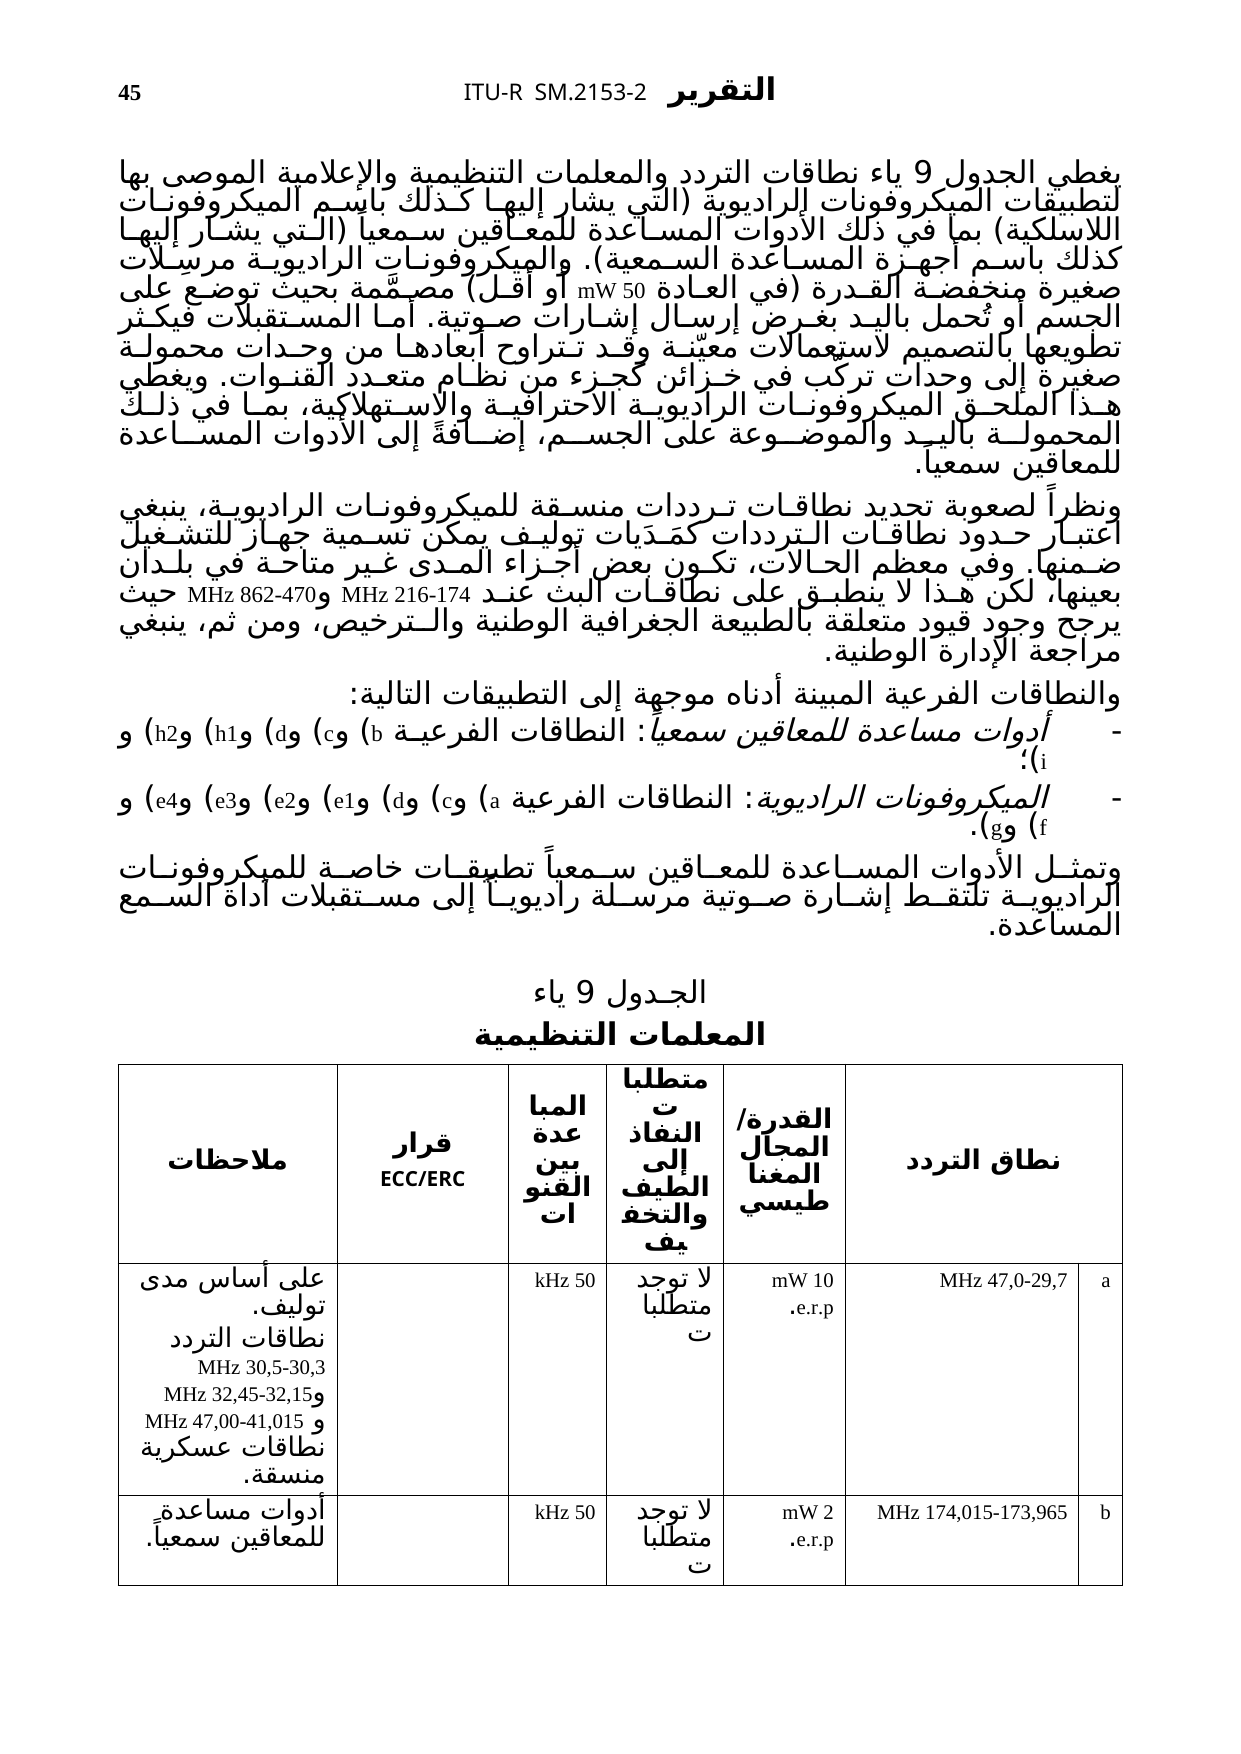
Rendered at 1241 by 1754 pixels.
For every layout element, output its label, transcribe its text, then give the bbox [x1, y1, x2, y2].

table_cell على أساس مدى توليف. نطاقات التردد MHz 30,5-30,3 وMHz 32,45-32,15 و MHz 47,00-41,015 نطاقات عسكرية منسقة. [119, 1264, 337, 1495]
text ونظراً لصعوبة تحديد نطاقات ترددات منسقة للميكروفونات الراديوية، ينبغي اعتبار حدود نطاقات الترددات كمَدَيات توليف يمكن تسمية جهاز للتشغيل ضمنها. وفي معظم الحالات، تكون بعض أجزاء المدى غير متاحة في بلدان بعينها، لكن هذا لا ينطبق على نطاقات البث عند MHz 216-174 وMHz 862-470 حيث يرجح وجود قيود متعلقة بالطبيعة الجغرافية الوطنية والترخيص، ومن ثم، ينبغي مراجعة الإدارة الوطنية. [118, 493, 1122, 668]
text وتمثل الأدوات المساعدة للمعاقين سمعياً تطبيقات خاصة للميكروفونات الراديوية تلتقط إشارة صوتية مرسلة راديوياً إلى مستقبلات أداة السمع المساعدة. [118, 856, 1122, 943]
table_header القدرة/المجال المغناطيسي [724, 1065, 845, 1262]
text - الميكروفونات الراديوية: النطاقات الفرعية a) وc) وd) وe1) وe2) وe3) وe4) وf) وg). [118, 785, 1122, 843]
table_cell mW 10 e.r.p. [724, 1264, 845, 1495]
table_cell b [1079, 1496, 1122, 1585]
table_cell لا توجد متطلبات [607, 1496, 723, 1585]
table_header متطلبات النفاذ إلى الطيف والتخفيف [607, 1065, 723, 1262]
table_cell a [1079, 1264, 1122, 1495]
text الجـدول 9 ياء [118, 980, 1122, 1009]
text يغطي الجدول 9 ياء نطاقات التردد والمعلمات التنظيمية والإعلامية الموصى بها لتطبيقات الميكروفونات الراديوية (التي يشار إليها كذلك باسم الميكروفونات اللاسلكية) بما في ذلك الأدوات المساعدة للمعاقين سمعياً (التي يشار إليها كذلك باسم أجهزة المساعدة السمعية). والميكروفونات الراديوية مرسِلات صغيرة منخفضة القدرة (في العادة mW 50 أو أقل) مصمَّمة بحيث توضع على الجسم أو تُحمل باليد بغرض إرسال إشارات صوتية. أما المستقبلات فيكثر تطويعها بالتصميم لاستعمالات معيّنة وقد تتراوح أبعادها من وحدات محمولة صغيرة إلى وحدات تركّب في خزائن كجزء من نظام متعدد القنوات. ويغطي هذا الملحق الميكروفونات الراديوية الاحترافية والاستهلاكية، بما في ذلك المحمولة باليد والموضوعة على الجسم، إضافةً إلى الأدوات المساعدة للمعاقين سمعياً. [118, 160, 1122, 481]
table_header المباعدة بين القنوات [509, 1065, 606, 1262]
table_cell kHz 50 [509, 1496, 606, 1585]
table_header نطاق التردد [846, 1065, 1122, 1262]
table_cell أدوات مساعدة للمعاقين سمعياً. [119, 1496, 337, 1585]
text والنطاقات الفرعية المبينة أدناه موجهة إلى التطبيقات التالية: [936, 681, 1122, 710]
table_cell kHz 50 [509, 1264, 606, 1495]
table_cell MHz 174,015-173,965 [846, 1496, 1078, 1585]
title المعلمات التنظيمية [118, 1022, 1122, 1051]
table_cell [338, 1264, 508, 1495]
table_header ملاحظات [119, 1065, 337, 1262]
table_header قرار ECC/ERC [338, 1065, 508, 1262]
table_cell [338, 1496, 508, 1585]
table_cell mW 2 e.r.p. [724, 1496, 845, 1585]
table_cell لا توجد متطلبات [607, 1264, 723, 1495]
table_cell MHz 47,0-29,7 [846, 1264, 1078, 1495]
text والنطاقات الفرعية المبينة أدناه موجهة إلى التطبيقات التالية: [118, 681, 965, 710]
text - أدوات مساعدة للمعاقين سمعياً: النطاقات الفرعية b) وc) وd) وh1) وh2) وi)؛ [118, 718, 1122, 776]
